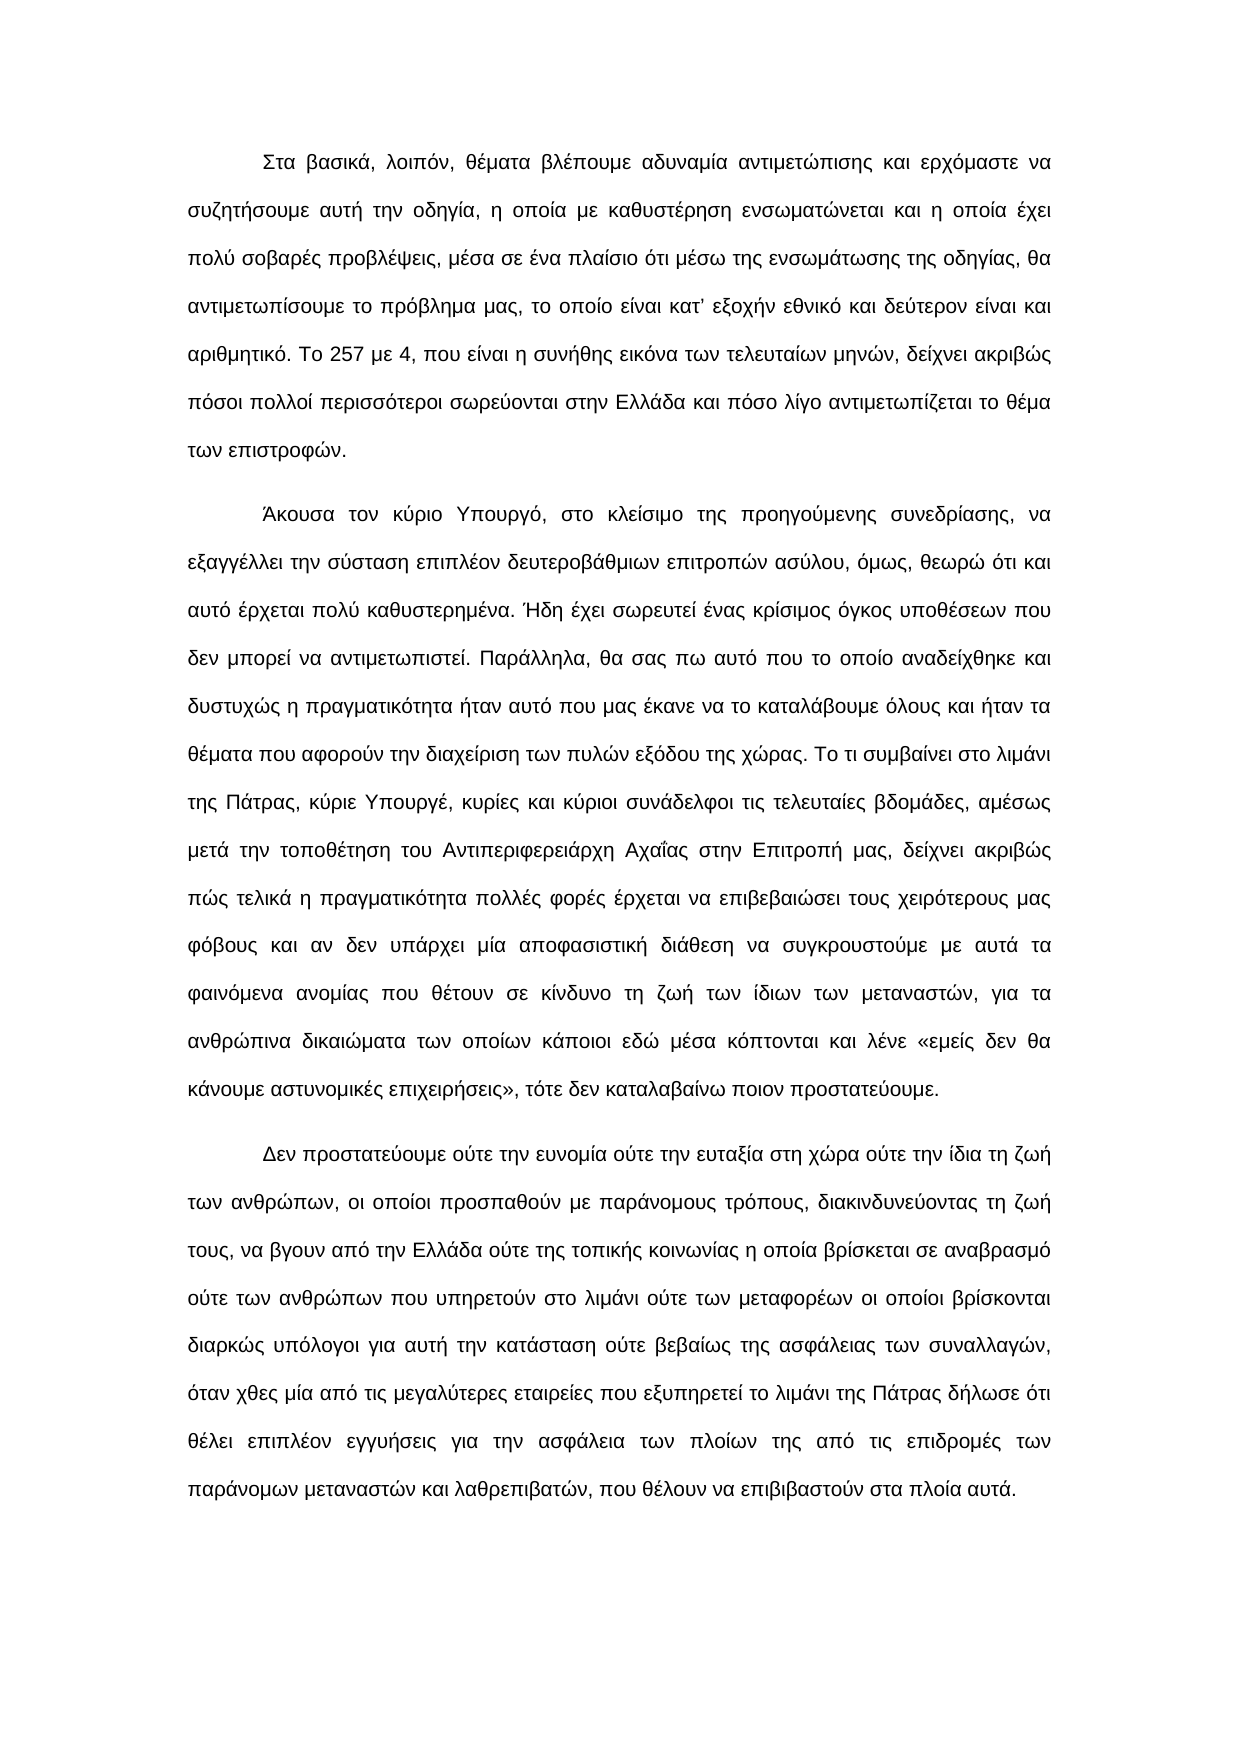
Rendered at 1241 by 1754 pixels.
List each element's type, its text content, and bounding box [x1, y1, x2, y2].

text Δεν προστατεύουμε ούτε την ευνομία ούτε την ευταξία στη χώρα ούτε την ίδια τη ζωή των ανθρώπων, οι οποίοι προσπαθούν με παράνομους τρόπους, διακινδυνεύοντας τη ζωή τους, να βγουν από την Ελλάδα ούτε της τοπικής κοινωνίας η οποία βρίσκεται σε αναβρασμό ούτε των ανθρώπων που υπηρετούν στο λιμάνι ούτε των μεταφορέων οι οποίοι βρίσκονται διαρκώς υπόλογοι για αυτή την κατάσταση ούτε βεβαίως της ασφάλειας των συναλλαγών, όταν χθες μία από τις μεγαλύτερες εταιρείες που εξυπηρετεί το λιμάνι της Πάτρας δήλωσε ότι θέλει επιπλέον εγγυήσεις για την ασφάλεια των πλοίων της από τις επιδρομές των παράνομων μεταναστών και λαθρεπιβατών, που θέλουν να επιβιβαστούν στα πλοία αυτά. [187, 1142, 1053, 1501]
text Στα βασικά, λοιπόν, θέματα βλέπουμε αδυναμία αντιμετώπισης και ερχόμαστε να συζητήσουμε αυτή την οδηγία, η οποία με καθυστέρηση ενσωματώνεται και η οποία έχει πολύ σοβαρές προβλέψεις, μέσα σε ένα πλαίσιο ότι μέσω της ενσωμάτωσης της οδηγίας, θα αντιμετωπίσουμε το πρόβλημα μας, το οποίο είναι κατ’ εξοχήν εθνικό και δεύτερον είναι και αριθμητικό. Το 257 με 4, που είναι η συνήθης εικόνα των τελευταίων μηνών, δείχνει ακριβώς πόσοι πολλοί περισσότεροι σωρεύονται στην Ελλάδα και πόσο λίγο αντιμετωπίζεται το θέμα των επιστροφών. [187, 150, 1053, 461]
text Άκουσα τον κύριο Υπουργό, στο κλείσιμο της προηγούμενης συνεδρίασης, να εξαγγέλλει την σύσταση επιπλέον δευτεροβάθμιων επιτροπών ασύλου, όμως, θεωρώ ότι και αυτό έρχεται πολύ καθυστερημένα. Ήδη έχει σωρευτεί ένας κρίσιμος όγκος υποθέσεων που δεν μπορεί να αντιμετωπιστεί. Παράλληλα, θα σας πω αυτό που το οποίο αναδείχθηκε και δυστυχώς η πραγματικότητα ήταν αυτό που μας έκανε να το καταλάβουμε όλους και ήταν τα θέματα που αφορούν την διαχείριση των πυλών εξόδου της χώρας. Το τι συμβαίνει στο λιμάνι της Πάτρας, κύριε Υπουργέ, κυρίες και κύριοι συνάδελφοι τις τελευταίες βδομάδες, αμέσως μετά την τοποθέτηση του Αντιπεριφερειάρχη Αχαΐας στην Επιτροπή μας, δείχνει ακριβώς πώς τελικά η πραγματικότητα πολλές φορές έρχεται να επιβεβαιώσει τους χειρότερους μας φόβους και αν δεν υπάρχει μία αποφασιστική διάθεση να συγκρουστούμε με αυτά τα φαινόμενα ανομίας που θέτουν σε κίνδυνο τη ζωή των ίδιων των μεταναστών, για τα ανθρώπινα δικαιώματα των οποίων κάποιοι εδώ μέσα κόπτονται και λένε «εμείς δεν θα κάνουμε αστυνομικές επιχειρήσεις», τότε δεν καταλαβαίνω ποιον προστατεύουμε. [187, 502, 1053, 1101]
